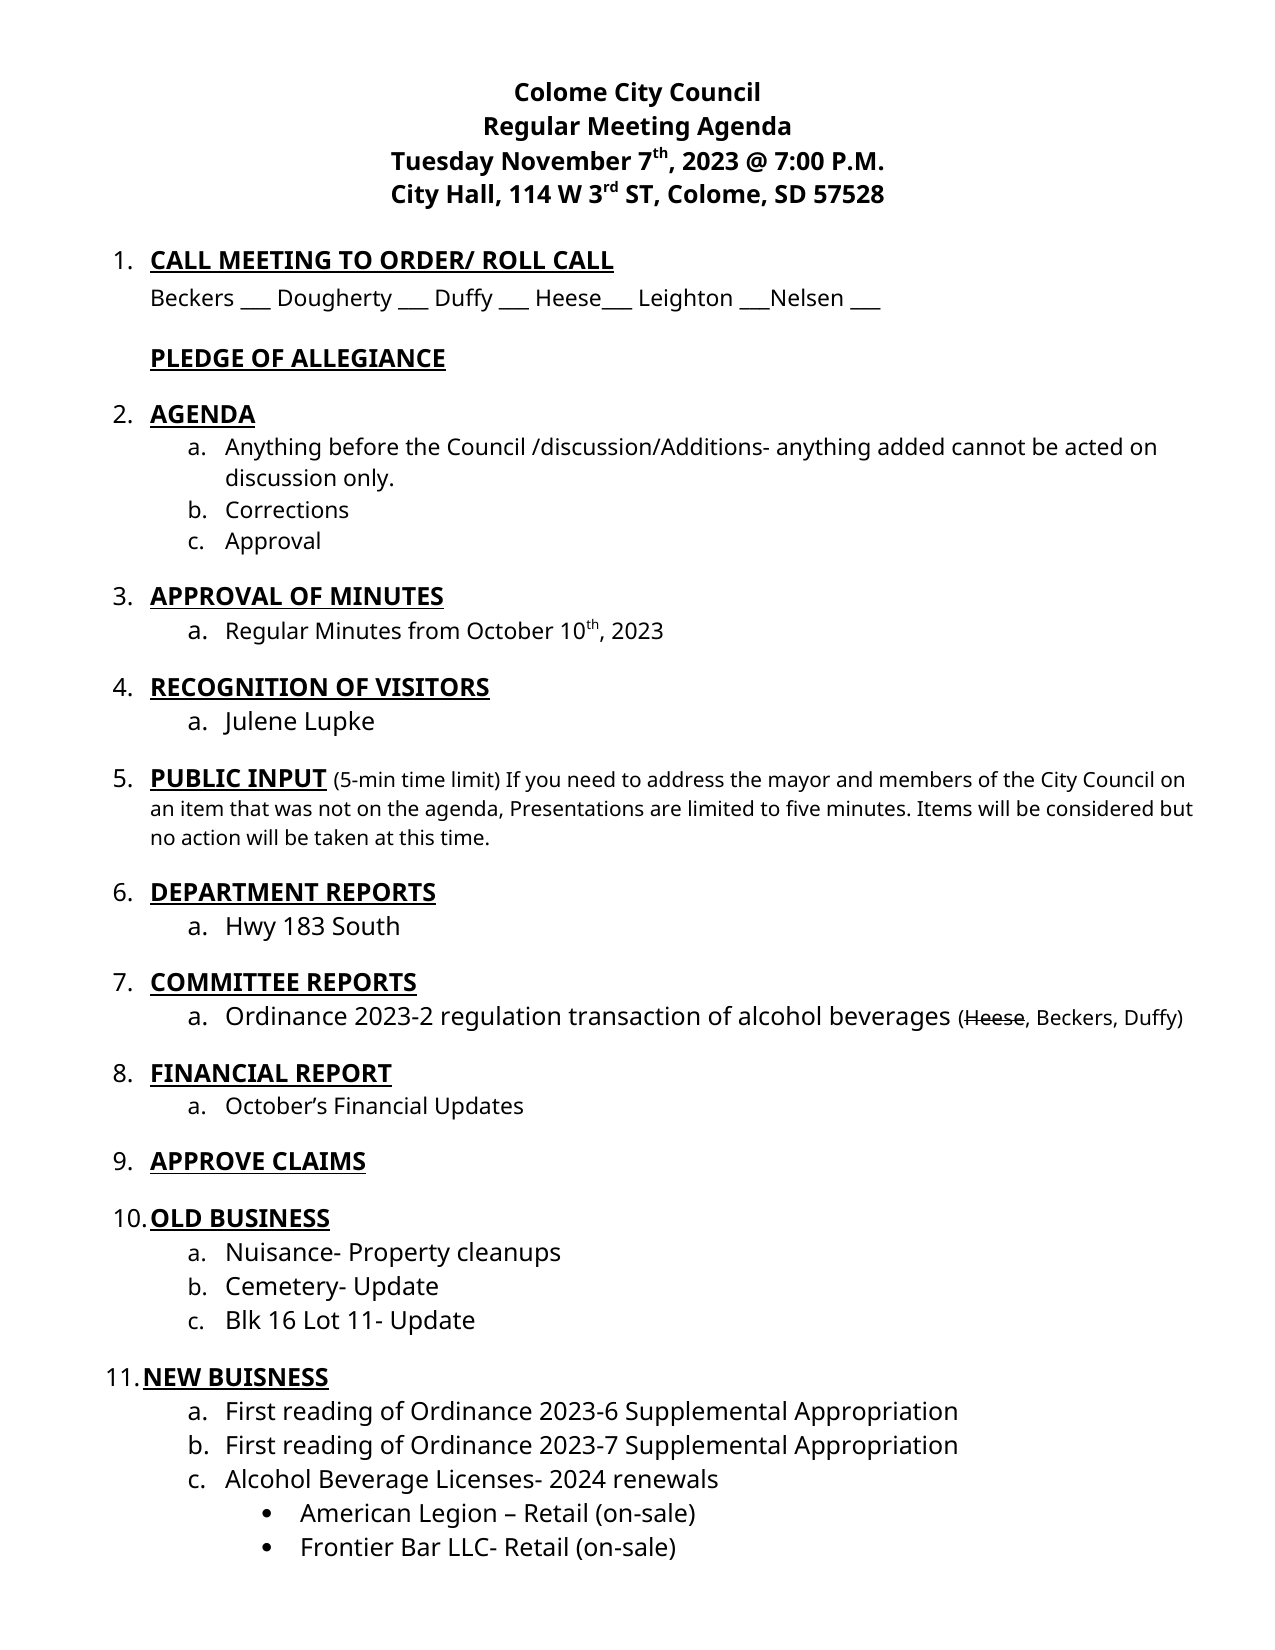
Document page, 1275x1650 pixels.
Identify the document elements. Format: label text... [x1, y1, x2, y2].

text Tuesday November 7th, 2023 @ 7:00 P.M. [75, 143, 1200, 177]
list Alcohol Beverage Licenses- 2024 renewals [187, 1462, 1200, 1496]
text Colome City Council [75, 75, 1200, 109]
list Beckers ___ Dougherty ___ Duffy ___ Heese___ Leighton ___Nelsen ___ [150, 282, 1200, 313]
list Nuisance- Property cleanups [187, 1235, 1200, 1269]
text Regular Meeting Agenda [75, 109, 1200, 143]
list FINANCIAL REPORT [112, 1056, 1200, 1090]
list Regular Minutes from October 10th, 2023 [187, 613, 1200, 647]
list First reading of Ordinance 2023-7 Supplemental Appropriation [187, 1428, 1200, 1462]
list Hwy 183 South [187, 908, 1200, 942]
list Ordinance 2023-2 regulation transaction of alcohol beverages (Heese, Beckers, Duffy) [187, 999, 1200, 1033]
list Frontier Bar LLC- Retail (on-sale) [262, 1530, 1200, 1564]
list DEPARTMENT REPORTS [112, 874, 1200, 908]
list APPROVAL OF MINUTES [112, 579, 1200, 613]
list October’s Financial Updates [187, 1090, 1200, 1121]
list Approval [187, 525, 1200, 556]
list CALL MEETING TO ORDER/ ROLL CALL [112, 242, 1200, 277]
list PLEDGE OF ALLEGIANCE [150, 340, 1200, 374]
list Blk 16 Lot 11- Update [187, 1303, 1200, 1337]
list AGENDA [112, 397, 1200, 431]
list Julene Lupke [187, 704, 1200, 738]
list Cemetery- Update [187, 1269, 1200, 1303]
list OLD BUSINESS [112, 1201, 1200, 1235]
list APPROVE CLAIMS [112, 1144, 1200, 1178]
list American Legion – Retail (on-sale) [262, 1496, 1200, 1530]
list RECOGNITION OF VISITORS [112, 670, 1200, 704]
list NEW BUISNESS [105, 1359, 1200, 1394]
list PUBLIC INPUT (5-min time limit) If you need to address the mayor and members of the City Council on an item that was not on the agenda, Presentations are limited to five minutes. Items will be considered but no action will be taken at this time. [112, 761, 1200, 851]
list COMMITTEE REPORTS [112, 965, 1200, 999]
text City Hall, 114 W 3rd ST, Colome, SD 57528 [75, 177, 1200, 211]
list Anything before the Council /discussion/Additions- anything added cannot be acted on discussion only. [187, 431, 1200, 494]
list Corrections [187, 494, 1200, 525]
list First reading of Ordinance 2023-6 Supplemental Appropriation [187, 1394, 1200, 1428]
